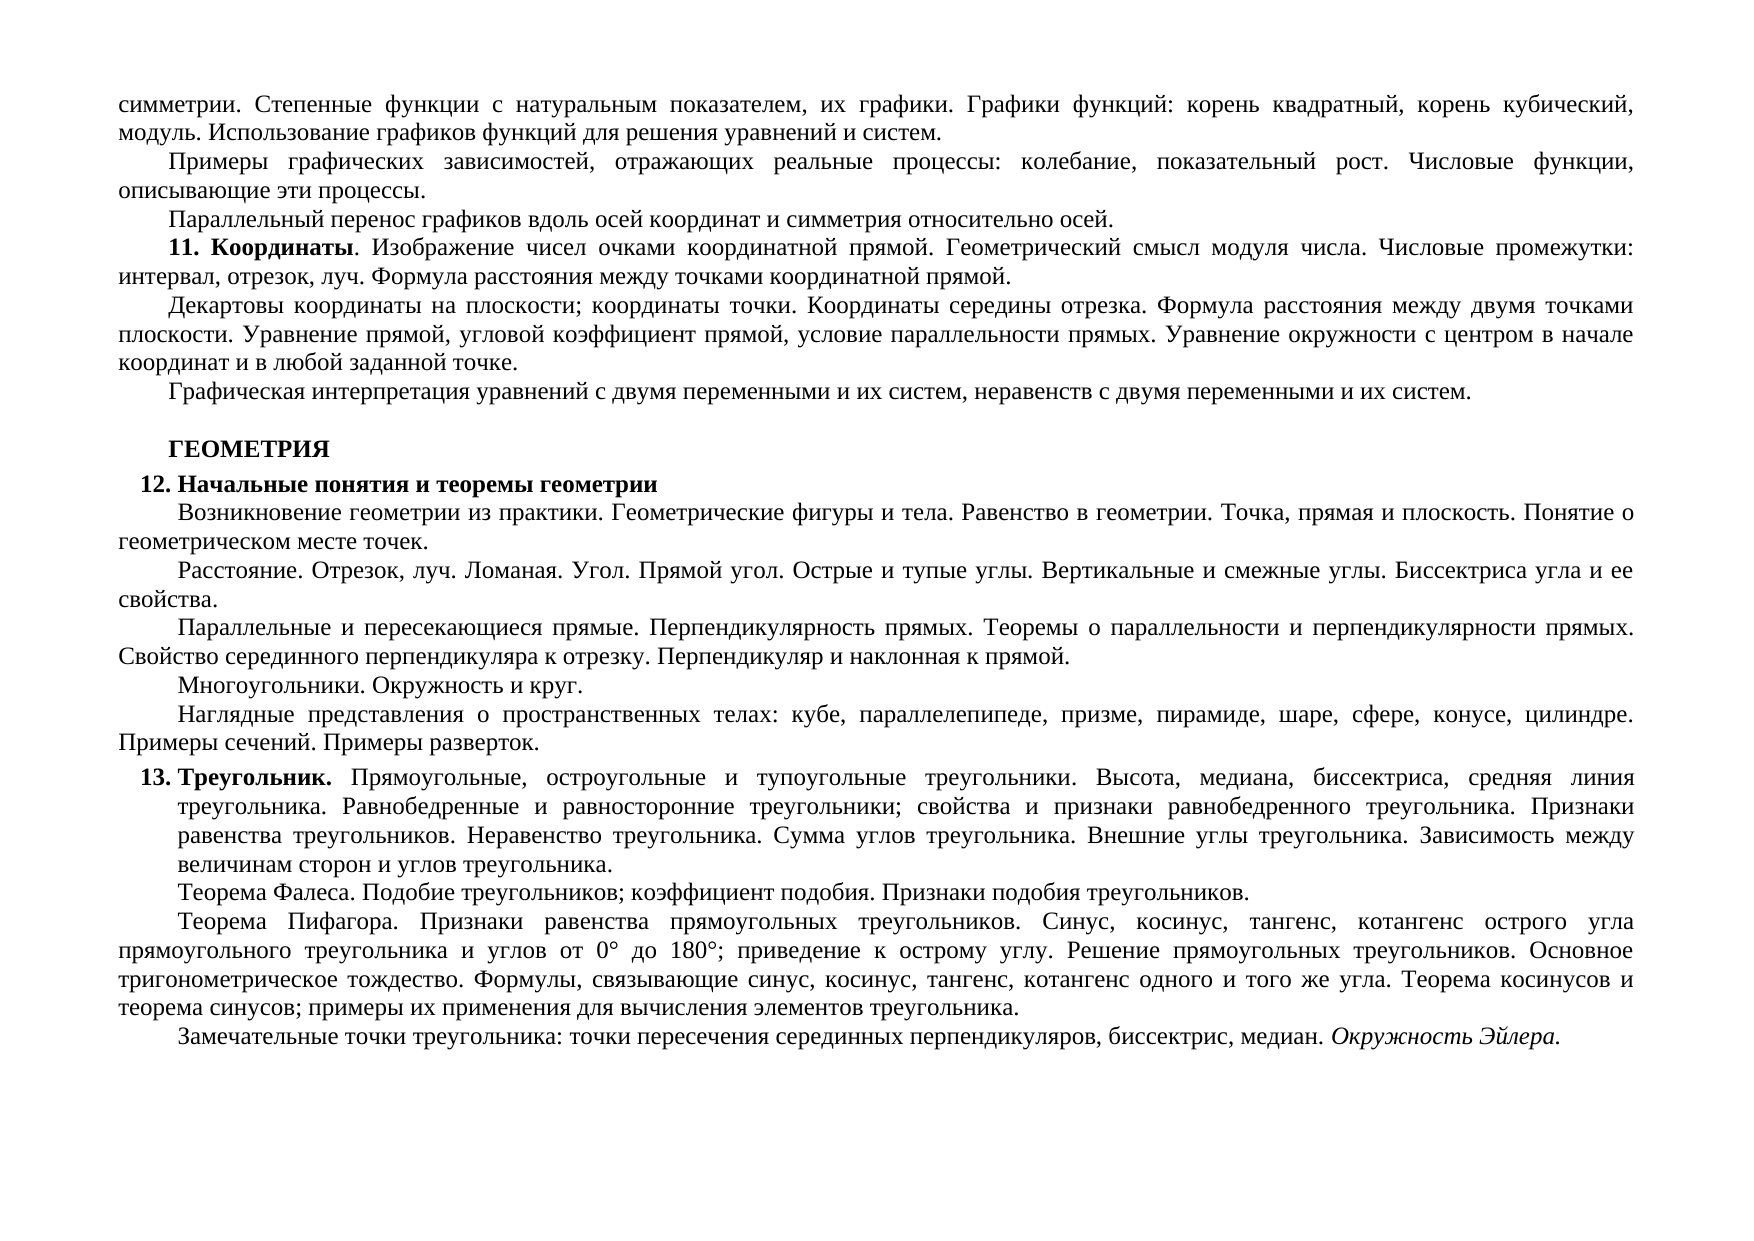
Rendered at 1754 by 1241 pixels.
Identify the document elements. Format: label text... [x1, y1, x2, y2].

text Теорема Фалеса. Подобие треугольников; коэффициент подобия. Признаки подобия треугольников. [118, 877, 1636, 906]
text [118, 89, 1636, 146]
text Параллельный перенос графиков вдоль осей координат и симметрия относительно осей. [118, 204, 1636, 232]
text ГЕОМЕТРИЯ [118, 434, 1636, 462]
text Теорема Пифагора. Признаки равенства прямоугольных треугольников. Синус, косинус, тангенс, котангенс острого угла прямоугольного треугольника и углов от 0° до 180°; приведение к острому углу. Решение прямоугольных треугольников. Основное тригонометрическое тождество. Формулы, связывающие синус, косинус, тангенс, котангенс одного и того же угла. Теорема косинусов и теорема синусов; примеры их применения для вычисления элементов треугольника. [118, 906, 1636, 1021]
list Начальные понятия и теоремы геометрии [140, 469, 1636, 497]
text Многоугольники. Окружность и круг. [118, 670, 1636, 699]
text Замечательные точки треугольника: точки пересечения серединных перпендикуляров, биссектрис, медиан. Окружность Эйлера. [118, 1021, 1636, 1050]
list Треугольник. Прямоугольные, остроугольные и тупоугольные треугольники. Высота, медиана, биссектриса, средняя линия треугольника. Равнобедренные и равносторонние треугольники; свойства и признаки равнобедренного треугольника. Признаки равенства треугольников. Неравенство треугольника. Сумма углов треугольника. Внешние углы треугольника. Зависимость между величинам сторон и углов треугольника. [140, 762, 1636, 877]
text Декартовы координаты на плоскости; координаты точки. Координаты середины отрезка. Формула расстояния между двумя точками плоскости. Уравнение прямой, угловой коэффициент прямой, условие параллельности прямых. Уравнение окружности с центром в начале координат и в любой заданной точке. [118, 290, 1636, 376]
text Наглядные представления о пространственных телах: кубе, параллелепипеде, призме, пирамиде, шаре, сфере, конусе, цилиндре. Примеры сечений. Примеры разверток. [118, 699, 1636, 756]
text Примеры графических зависимостей, отражающих реальные процессы: колебание, показательный рост. Числовые функции, описывающие эти процессы. [118, 146, 1636, 204]
text Графическая интерпретация уравнений с двумя переменными и их систем, неравенств с двумя переменными и их систем. [118, 376, 1636, 405]
text 11. Координаты. Изображение чисел очками координатной прямой. Геометрический смысл модуля числа. Числовые промежутки: интервал, отрезок, луч. Формула расстояния между точками координатной прямой. [118, 232, 1636, 290]
text Параллельные и пересекающиеся прямые. Перпендикулярность прямых. Теоремы о параллельности и перпендикулярности прямых. Свойство серединного перпендикуляра к отрезку. Перпендикуляр и наклонная к прямой. [118, 612, 1636, 670]
text Расстояние. Отрезок, луч. Ломаная. Угол. Прямой угол. Острые и тупые углы. Вертикальные и смежные углы. Биссектриса угла и ее свойства. [118, 555, 1636, 612]
text Возникновение геометрии из практики. Геометрические фигуры и тела. Равенство в геометрии. Точка, прямая и плоскость. Понятие о геометрическом месте точек. [118, 497, 1636, 555]
